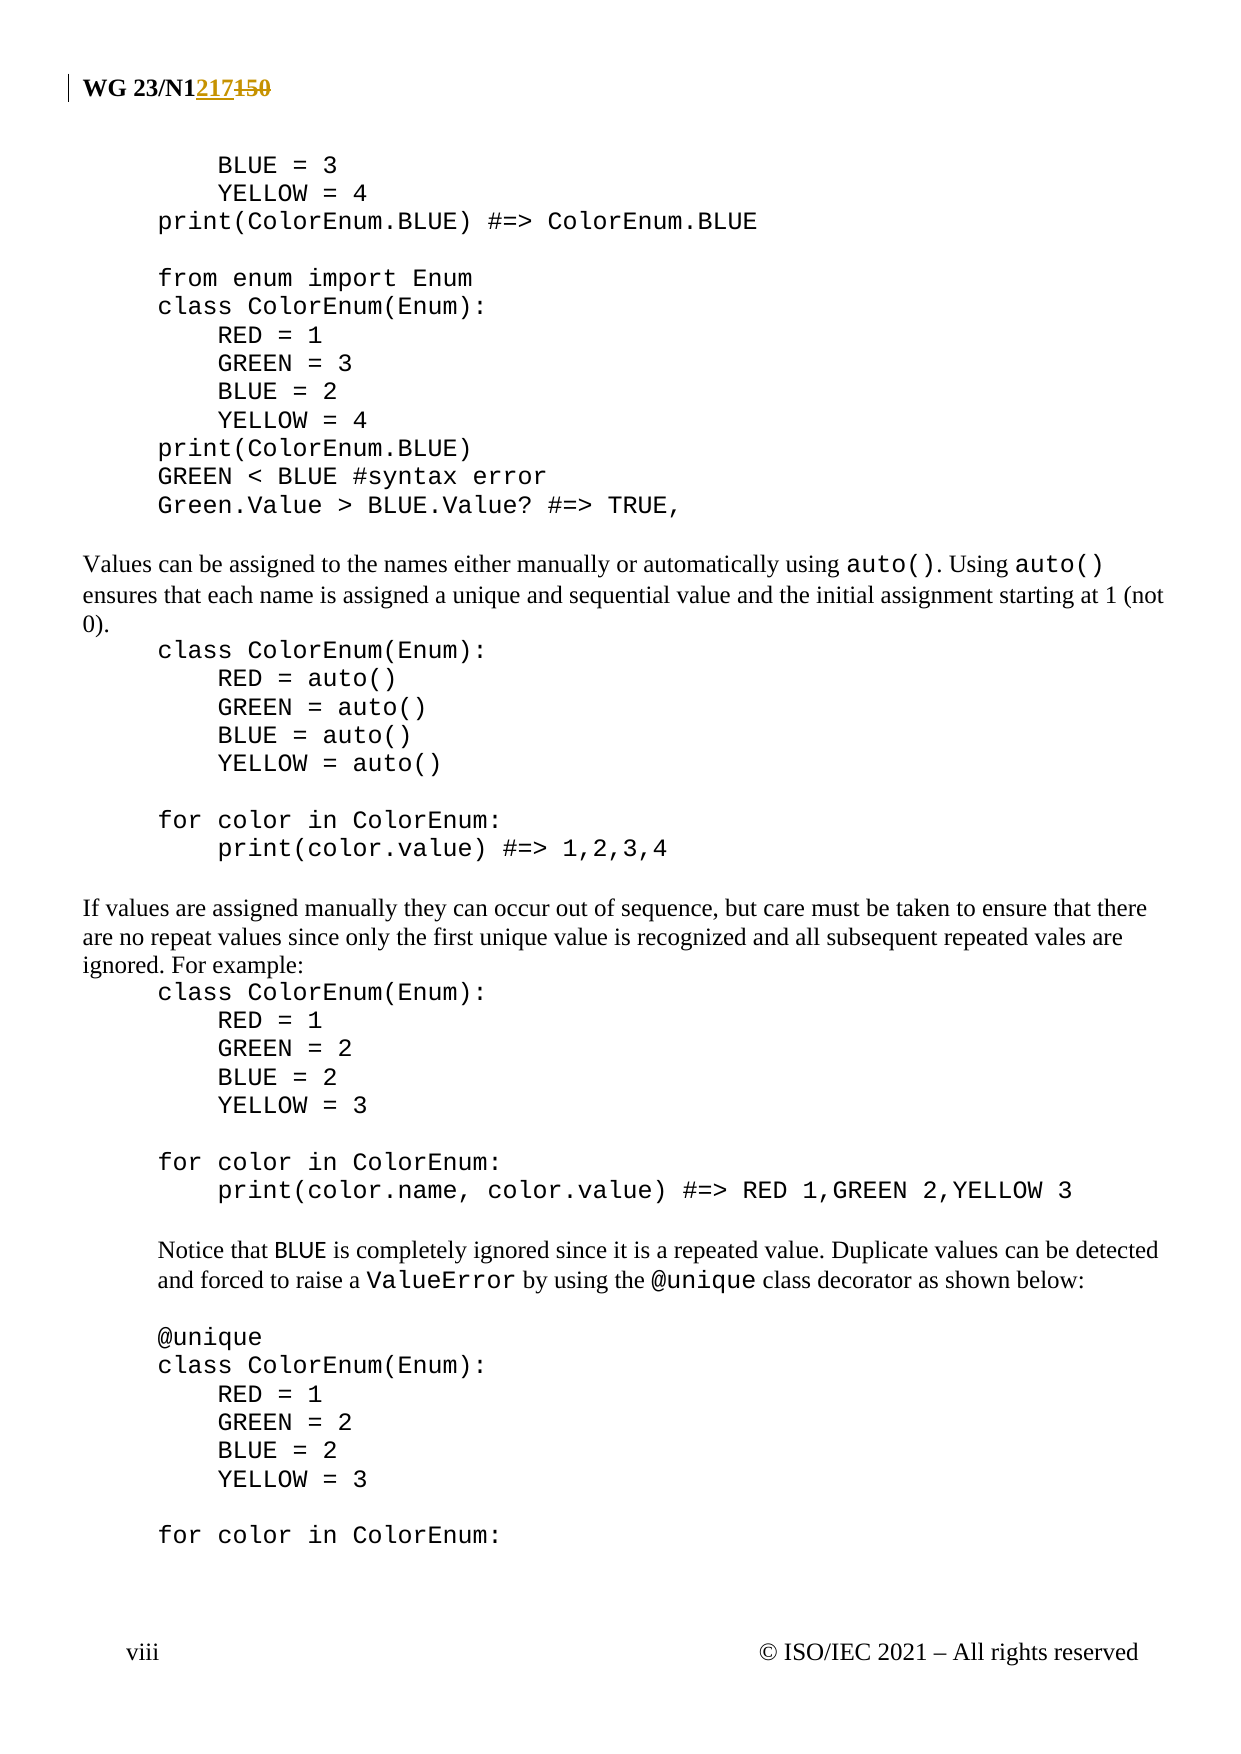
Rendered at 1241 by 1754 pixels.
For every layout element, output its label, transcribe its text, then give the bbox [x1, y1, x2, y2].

text BLUE = 3 [82, 152, 1182, 181]
text RED = 1 [82, 322, 1182, 351]
text GREEN = 3 [82, 351, 1182, 379]
text YELLOW = 4 [82, 181, 1182, 209]
text class ColorEnum(Enum): [82, 294, 1182, 322]
text GREEN < BLUE #syntax error [82, 464, 1182, 492]
text @unique [157, 1324, 1182, 1353]
text GREEN = 2 [157, 1409, 1182, 1438]
text RED = 1 [157, 1381, 1182, 1409]
text BLUE = 2 [82, 379, 1182, 407]
text from enum import Enum [82, 266, 1182, 294]
text for color in ColorEnum: [157, 1523, 1182, 1551]
text print(ColorEnum.BLUE) [82, 436, 1182, 464]
text class ColorEnum(Enum): [157, 1353, 1182, 1381]
text print(ColorEnum.BLUE) #=> ColorEnum.BLUE [82, 209, 1182, 237]
text BLUE = 2 [157, 1438, 1182, 1466]
text class ColorEnum(Enum): RED = auto() GREEN = auto() BLUE = auto() YELLOW = auto() for color in ColorEnum: print(color.value) #=> 1,2,3,4 [157, 638, 1182, 864]
text YELLOW = 3 [157, 1466, 1182, 1494]
text YELLOW = 4 [82, 407, 1182, 436]
text class ColorEnum(Enum): RED = 1 GREEN = 2 BLUE = 2 YELLOW = 3 for color in ColorEnum: print(color.name, color.value) #=> RED 1,GREEN 2,YELLOW 3 [157, 979, 1182, 1206]
text Green.Value > BLUE.Value? #=> TRUE, [82, 492, 1182, 521]
text Values can be assigned to the names either manually or automatically using auto(). Using auto() ensures that each name is assigned a unique and sequential value and the initial assignment starting at 1 (not 0). [82, 549, 1182, 638]
text If values are assigned manually they can occur out of sequence, but care must be taken to ensure that there are no repeat values since only the first unique value is recognized and all subsequent repeated vales are ignored. For example: [82, 893, 1182, 979]
text Notice that BLUE is completely ignored since it is a repeated value. Duplicate values can be detected and forced to raise a ValueError by using the @unique class decorator as shown below: [157, 1206, 1182, 1296]
